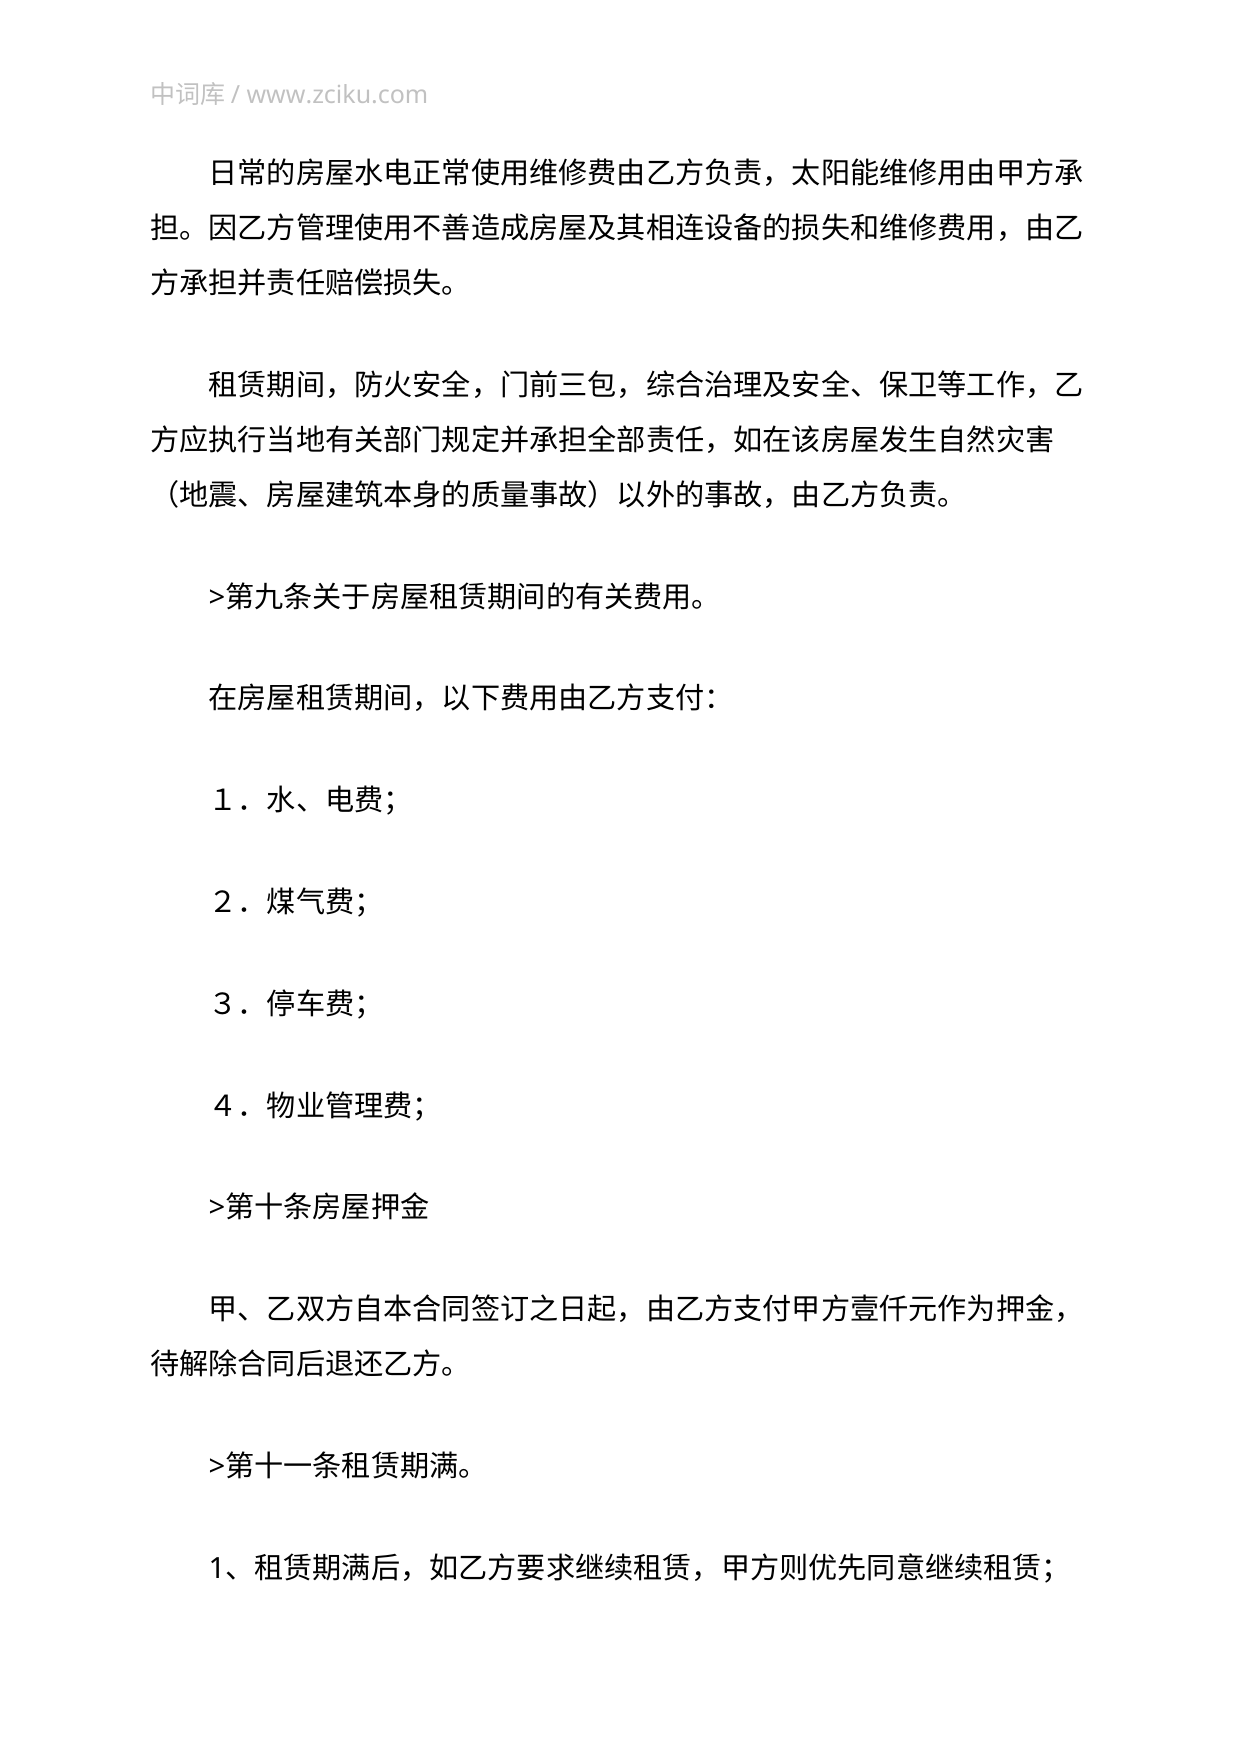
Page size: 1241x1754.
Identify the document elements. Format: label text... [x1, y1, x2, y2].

text 甲、乙双方自本合同签订之日起，由乙方支付甲方壹仟元作为押金，待解除合同后退还乙方。 [150, 1286, 1090, 1383]
text 日常的房屋水电正常使用维修费由乙方负责，太阳能维修用由甲方承担。因乙方管理使用不善造成房屋及其相连设备的损失和维修费用，由乙方承担并责任赔偿损失。 [150, 150, 1090, 302]
text ２．煤气费； [150, 879, 1090, 921]
text 租赁期间，防火安全，门前三包，综合治理及安全、保卫等工作，乙方应执行当地有关部门规定并承担全部责任，如在该房屋发生自然灾害（地震、房屋建筑本身的质量事故）以外的事故，由乙方负责。 [150, 362, 1090, 514]
text 1、租赁期满后，如乙方要求继续租赁，甲方则优先同意继续租赁； [150, 1544, 1090, 1587]
text １．水、电费； [150, 777, 1090, 819]
text ３．停车费； [150, 980, 1090, 1023]
text >第十条房屋押金 [150, 1184, 1090, 1226]
text 在房屋租赁期间，以下费用由乙方支付： [150, 675, 1090, 717]
text >第九条关于房屋租赁期间的有关费用。 [150, 573, 1090, 616]
text ４．物业管理费； [150, 1082, 1090, 1124]
text >第十一条租赁期满。 [150, 1443, 1090, 1485]
